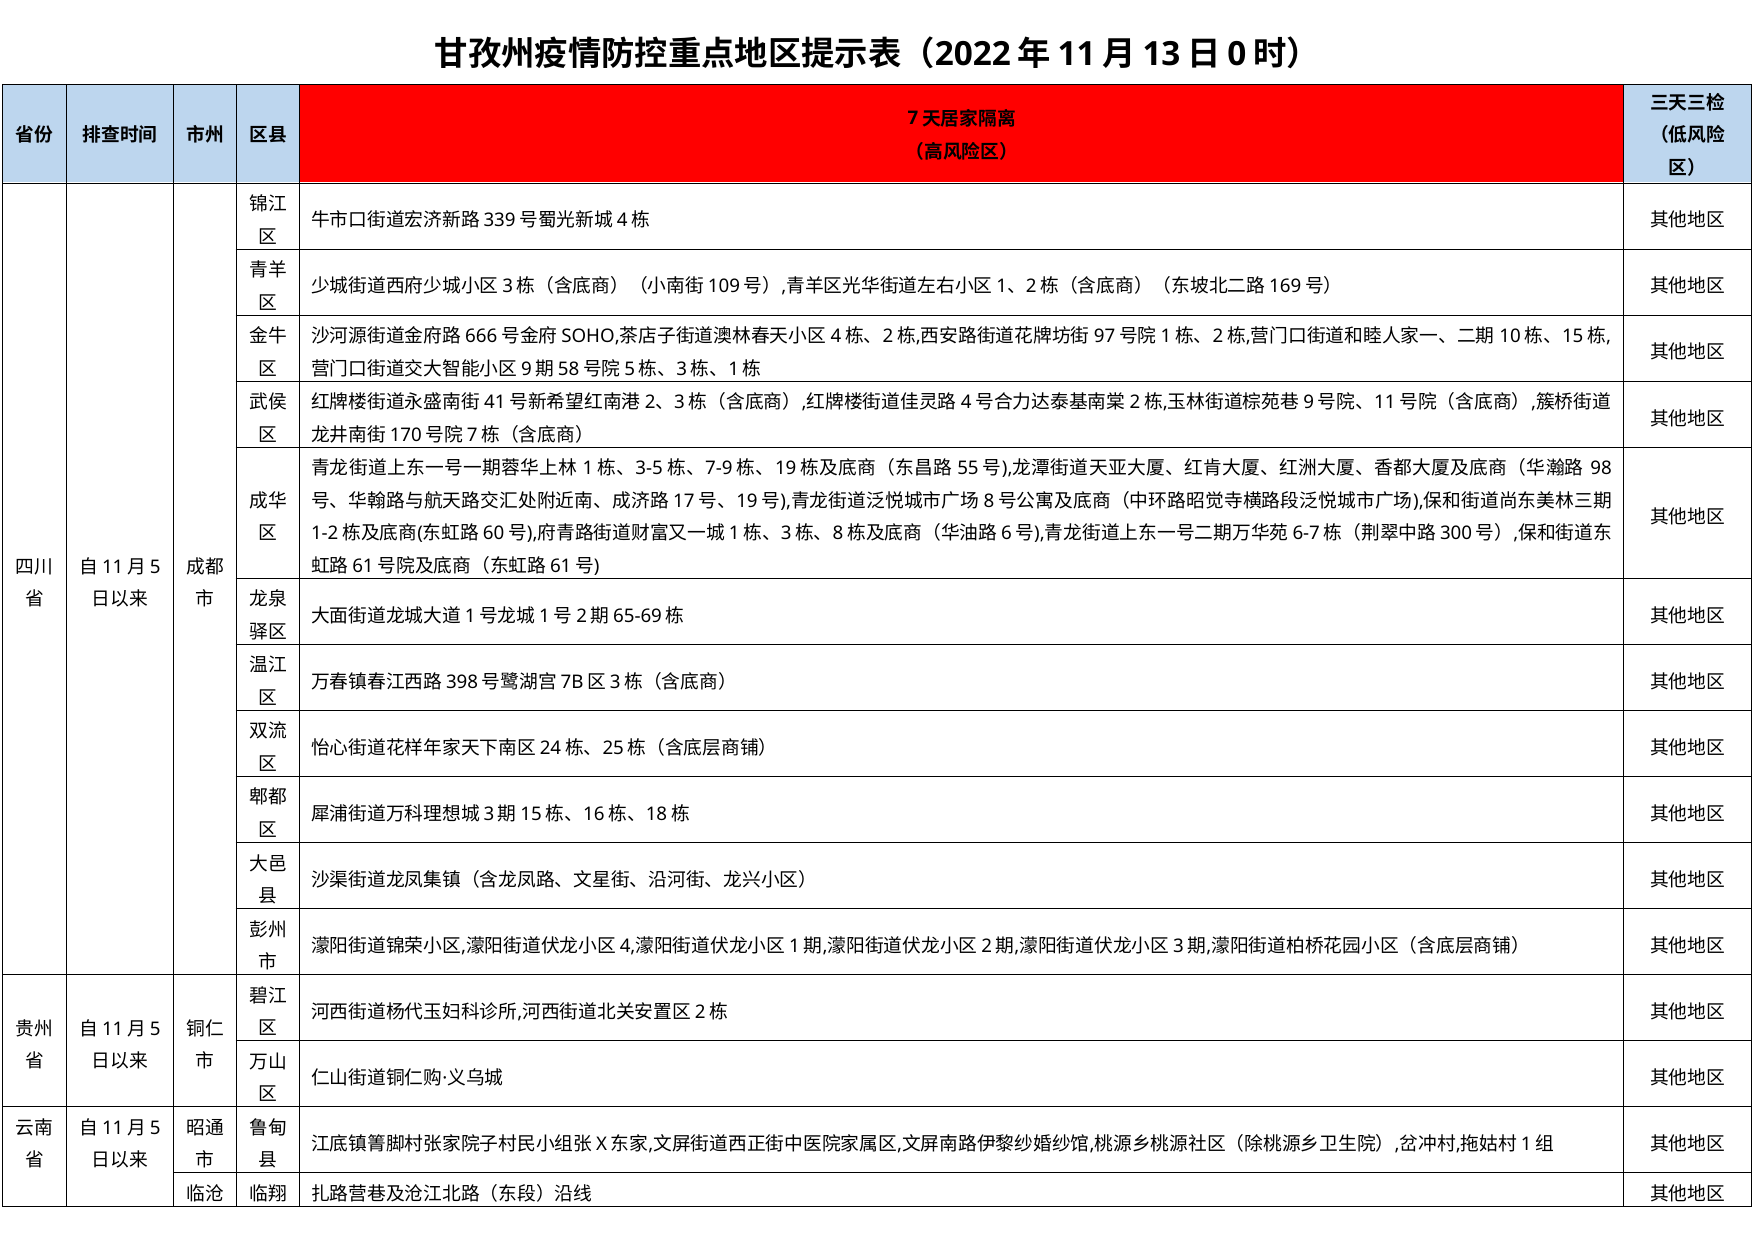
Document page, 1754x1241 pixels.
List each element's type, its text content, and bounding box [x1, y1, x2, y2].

table_cell 扎路营巷及沧江北路（东段）沿线 [300, 1173, 1623, 1206]
table_header 市州 [174, 85, 236, 182]
table_cell 其他地区 [1624, 843, 1751, 908]
table_cell 万山区 [237, 1041, 299, 1106]
table_cell 成都市 [174, 184, 236, 974]
table_cell 其他地区 [1624, 1173, 1751, 1206]
table_cell 青羊区 [237, 250, 299, 314]
table_cell 其他地区 [1624, 1041, 1751, 1106]
table_cell 四川省 [3, 184, 66, 974]
table_cell 贵州省 [3, 975, 66, 1106]
table_cell 其他地区 [1624, 909, 1751, 974]
table_cell 龙泉驿区 [237, 579, 299, 644]
table_cell 金牛区 [237, 316, 299, 381]
table_cell 青龙街道上东一号一期蓉华上林1栋、3-5栋、7-9栋、19栋及底商（东昌路55号),龙潭街道天亚大厦、红肯大厦、红洲大厦、香都大厦及底商（华瀚路98号、华翰路与航天路交汇处附近南、成济路17号、19号),青龙街道泛悦城市广场8号公寓及底商（中环路昭觉寺横路段泛悦城市广场),保和街道尚东美林三期1-2栋及底商(东虹路60号),府青路街道财富又一城1栋、3栋、8栋及底商（华油路6号),青龙街道上东一号二期万华苑6-7栋（荆翠中路300号）,保和街道东虹路61号院及底商（东虹路61号) [300, 448, 1623, 578]
table_header 区县 [237, 85, 299, 182]
table_cell 牛市口街道宏济新路339号蜀光新城4栋 [300, 184, 1623, 248]
table_cell 大邑县 [237, 843, 299, 908]
table_cell 怡心街道花样年家天下南区24栋、25栋（含底层商铺） [300, 711, 1623, 776]
table_cell 其他地区 [1624, 1107, 1751, 1172]
table_cell 锦江区 [237, 184, 299, 248]
table_cell 双流区 [237, 711, 299, 776]
table_header 7天居家隔离 （高风险区） [300, 85, 1623, 182]
table_cell 犀浦街道万科理想城3期15栋、16栋、18栋 [300, 777, 1623, 842]
table_cell 武侯区 [237, 382, 299, 447]
table_cell 其他地区 [1624, 645, 1751, 710]
table_cell 铜仁市 [174, 975, 236, 1106]
table_cell 自11月5日以来 [67, 975, 173, 1106]
table_cell 鲁甸县 [237, 1107, 299, 1172]
table_cell 其他地区 [1624, 777, 1751, 842]
table_cell 云南省 [3, 1107, 66, 1206]
table_cell 自11月5日以来 [67, 184, 173, 974]
table_header 三天三检 （低风险区） [1624, 85, 1751, 182]
table_cell 其他地区 [1624, 711, 1751, 776]
table_cell 河西街道杨代玉妇科诊所,河西街道北关安置区2栋 [300, 975, 1623, 1040]
table_cell 仁山街道铜仁购·义乌城 [300, 1041, 1623, 1106]
table_cell 其他地区 [1624, 184, 1751, 248]
table_cell 沙河源街道金府路666号金府SOHO,茶店子街道澳林春天小区4栋、2栋,西安路街道花牌坊街97号院1栋、2栋,营门口街道和睦人家一、二期10栋、15栋,营门口街道交大智能小区9期58号院5栋、3栋、1栋 [300, 316, 1623, 381]
table_cell 其他地区 [1624, 448, 1751, 578]
table_cell 郫都区 [237, 777, 299, 842]
table_cell 成华区 [237, 448, 299, 578]
table_header 省份 [3, 85, 66, 182]
table_cell 自11月5日以来 [67, 1107, 173, 1206]
table_cell 其他地区 [1624, 382, 1751, 447]
table_cell 临翔区 [237, 1173, 299, 1206]
table_cell 濛阳街道锦荣小区,濛阳街道伏龙小区4,濛阳街道伏龙小区1期,濛阳街道伏龙小区2期,濛阳街道伏龙小区3期,濛阳街道柏桥花园小区（含底层商铺） [300, 909, 1623, 974]
table_cell 其他地区 [1624, 579, 1751, 644]
table_cell 彭州市 [237, 909, 299, 974]
table_cell 万春镇春江西路398号鹭湖宫7B区3栋（含底商） [300, 645, 1623, 710]
table_cell 少城街道西府少城小区3栋（含底商）（小南街109号）,青羊区光华街道左右小区1、2栋（含底商）（东坡北二路169号） [300, 250, 1623, 314]
table_cell 昭通市 [174, 1107, 236, 1172]
table_cell 红牌楼街道永盛南街41号新希望红南港2、3栋（含底商）,红牌楼街道佳灵路4号合力达泰基南棠2栋,玉林街道棕苑巷9号院、11号院（含底商）,簇桥街道龙井南街170号院7栋（含底商） [300, 382, 1623, 447]
table_cell 江底镇箐脚村张家院子村民小组张X东家,文屏街道西正街中医院家属区,文屏南路伊黎纱婚纱馆,桃源乡桃源社区（除桃源乡卫生院）,岔冲村,拖姑村1组 [300, 1107, 1623, 1172]
table_header 排查时间 [67, 85, 173, 182]
table_cell 温江区 [237, 645, 299, 710]
table_cell 其他地区 [1624, 316, 1751, 381]
text 甘孜州疫情防控重点地区提示表（2022年11月13日0时） [3, 19, 1751, 84]
table_cell 沙渠街道龙凤集镇（含龙凤路、文星街、沿河街、龙兴小区） [300, 843, 1623, 908]
table_cell 碧江区 [237, 975, 299, 1040]
table_cell 其他地区 [1624, 975, 1751, 1040]
table_cell 其他地区 [1624, 250, 1751, 314]
table_cell 大面街道龙城大道1号龙城1号2期65-69栋 [300, 579, 1623, 644]
table_cell 临沧市 [174, 1173, 236, 1206]
